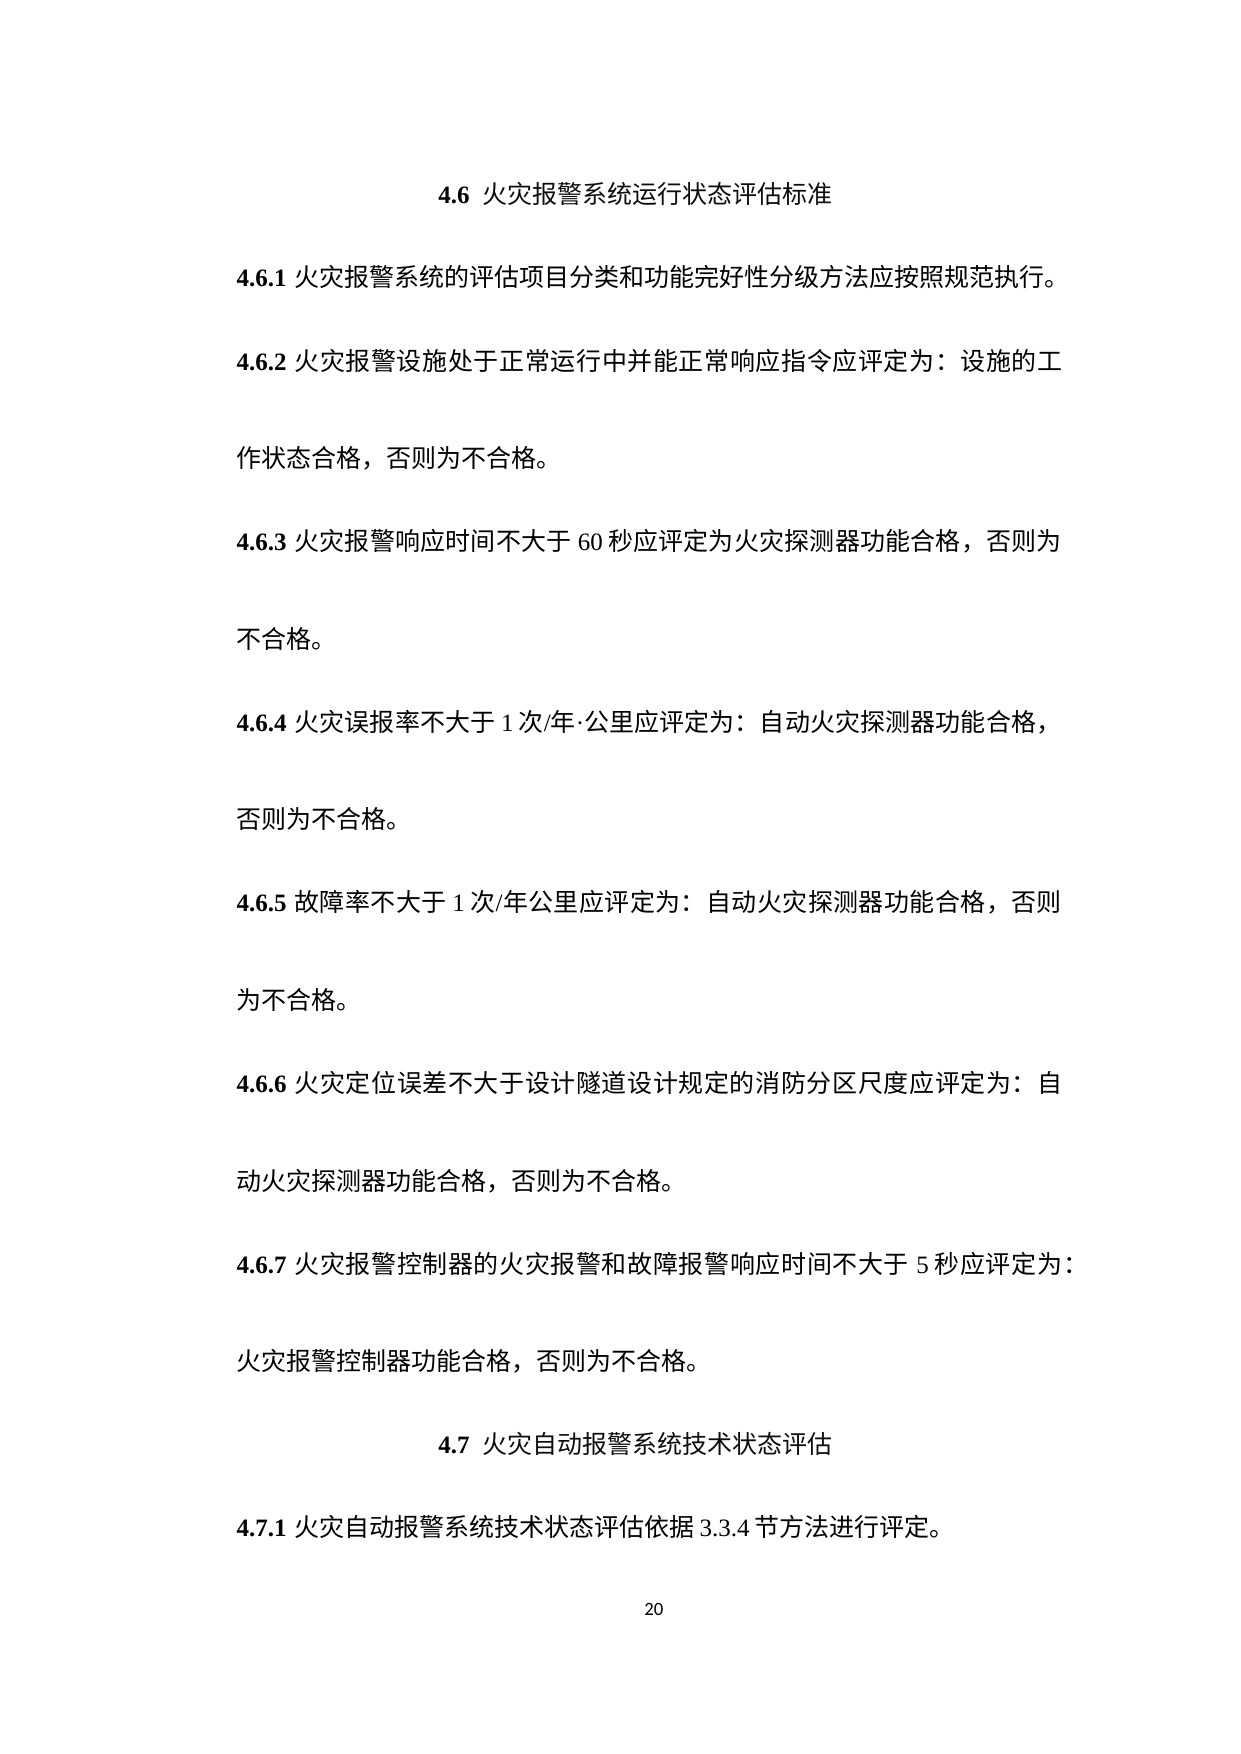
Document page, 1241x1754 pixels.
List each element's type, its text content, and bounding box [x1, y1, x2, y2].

subtitle 火灾报警系统运行状态评估标准 [207, 160, 1063, 225]
subtitle 故障率不大于1次/年公里应评定为：自动火灾探测器功能合格，否则为不合格。 [236, 868, 1063, 1031]
subtitle 火灾自动报警系统技术状态评估依据3.3.4节方法进行评定。 [236, 1493, 1063, 1558]
subtitle 火灾定位误差不大于设计隧道设计规定的消防分区尺度应评定为：自动火灾探测器功能合格，否则为不合格。 [236, 1049, 1063, 1212]
subtitle 火灾报警响应时间不大于60秒应评定为火灾探测器功能合格，否则为不合格。 [236, 507, 1063, 670]
subtitle 火灾报警控制器的火灾报警和故障报警响应时间不大于5秒应评定为：火灾报警控制器功能合格，否则为不合格。 [236, 1230, 1063, 1392]
subtitle 火灾误报率不大于1次/年·公里应评定为：自动火灾探测器功能合格，否则为不合格。 [236, 688, 1063, 850]
subtitle 火灾报警系统的评估项目分类和功能完好性分级方法应按照规范执行。 [236, 243, 1063, 308]
subtitle 火灾报警设施处于正常运行中并能正常响应指令应评定为：设施的工作状态合格，否则为不合格。 [236, 327, 1063, 489]
subtitle 火灾自动报警系统技术状态评估 [207, 1410, 1063, 1475]
